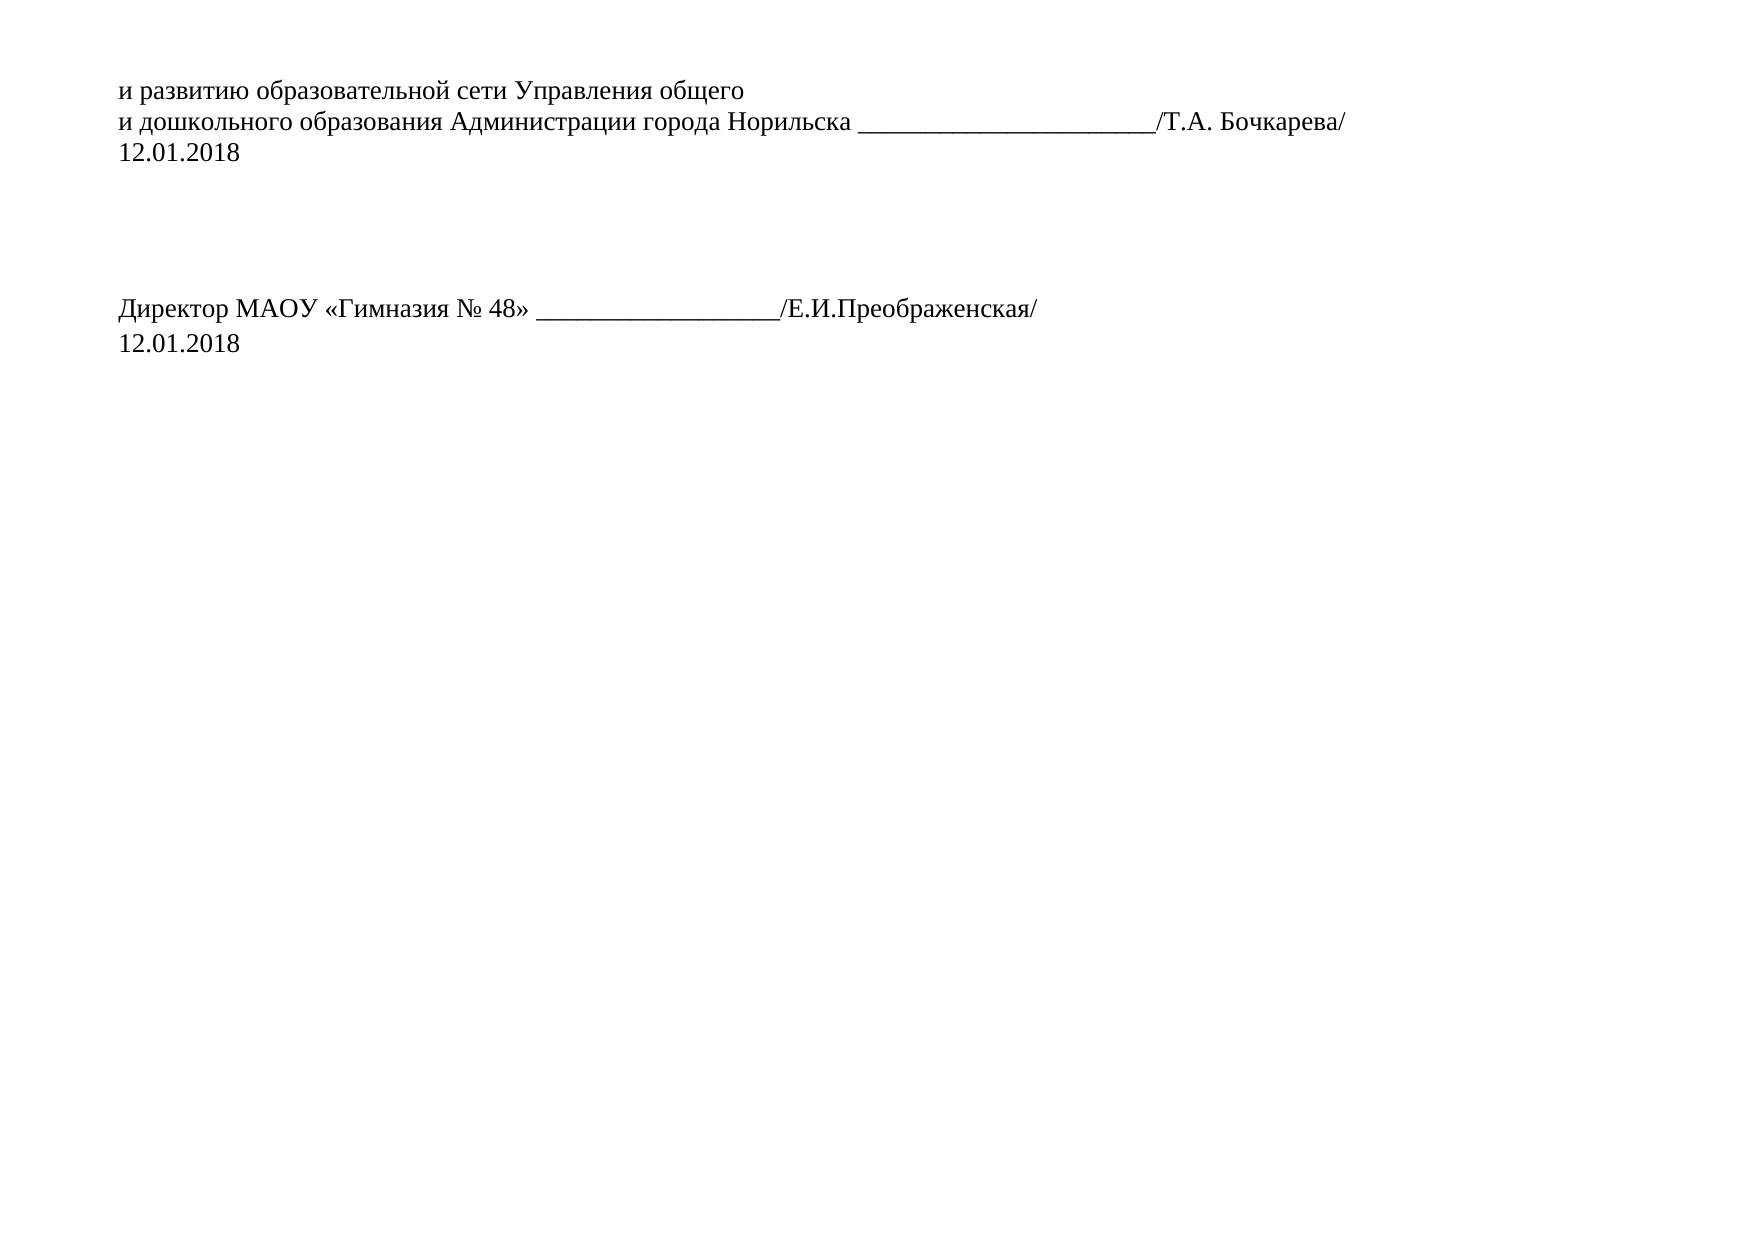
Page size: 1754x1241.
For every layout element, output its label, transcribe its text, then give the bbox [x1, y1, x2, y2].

text Директор МАОУ «Гимназия № 48» __________________/Е.И.Преображенская/ [118, 292, 1636, 323]
text 12.01.2018 [118, 327, 1636, 359]
text и развитию образовательной сети Управления общего [118, 74, 1636, 105]
text и дошкольного образования Администрации города Норильска ______________________/Т.А. Бочкарева/ [118, 105, 1636, 136]
text 12.01.2018 [118, 136, 1636, 167]
